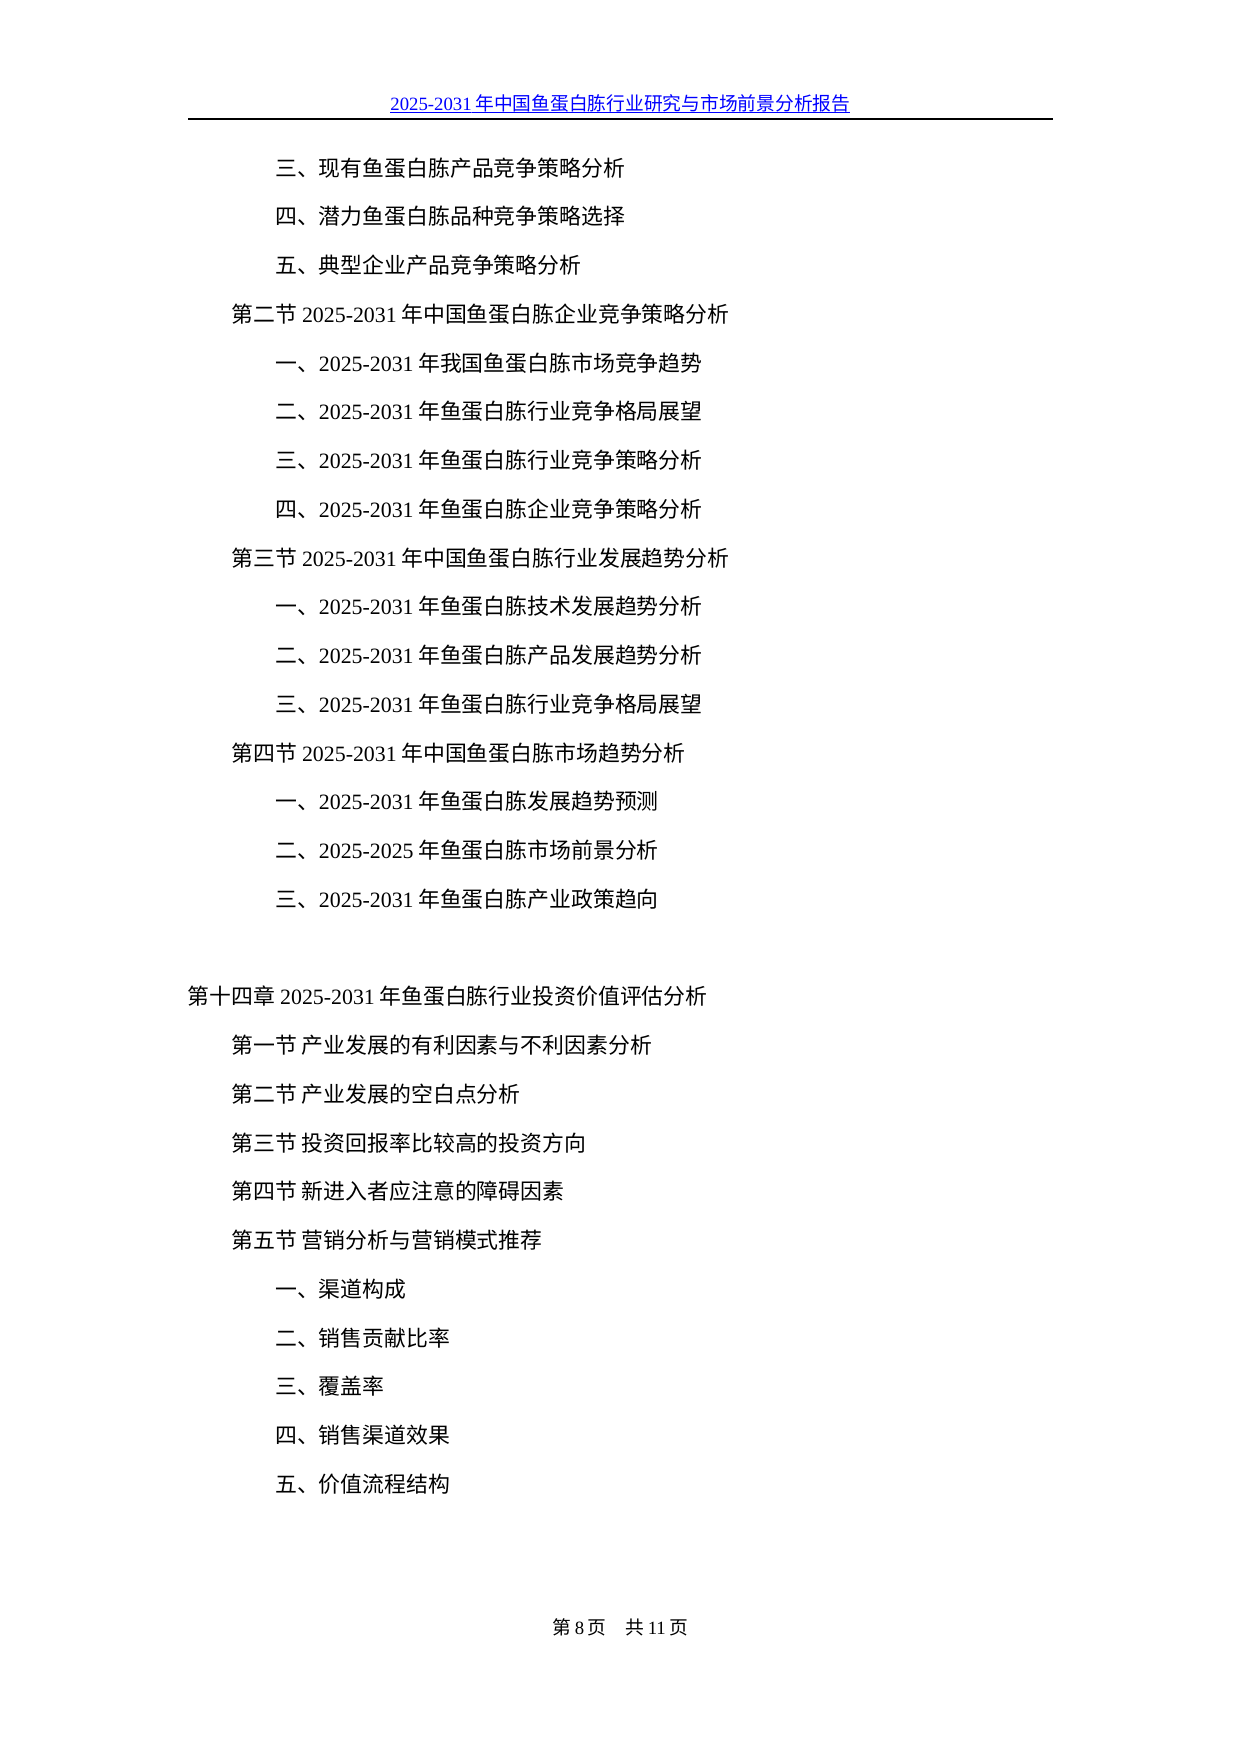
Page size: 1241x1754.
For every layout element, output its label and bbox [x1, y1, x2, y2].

text [187, 150, 1053, 1499]
